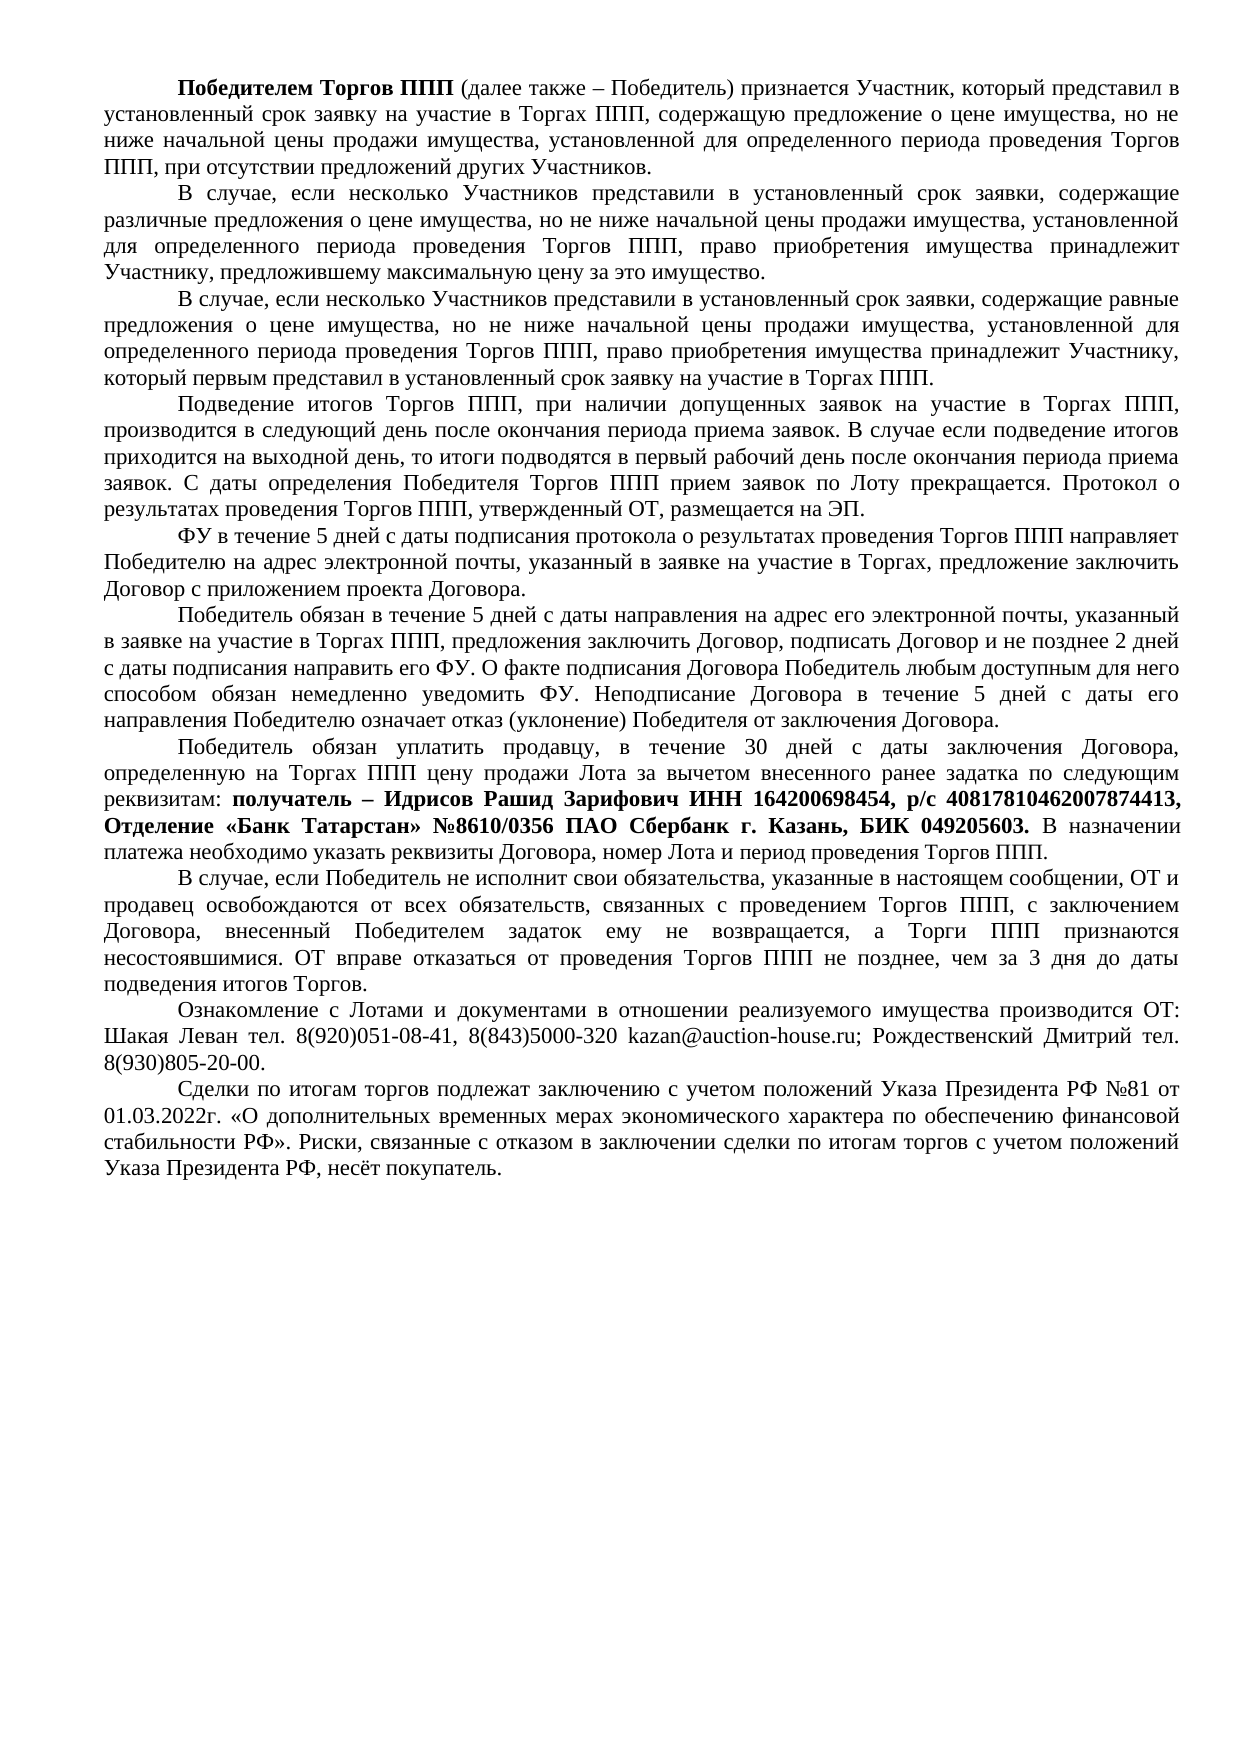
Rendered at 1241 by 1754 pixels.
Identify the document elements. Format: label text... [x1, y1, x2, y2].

text В случае, если несколько Участников представили в установленный срок заявки, содержащие различные предложения о цене имущества, но не ниже начальной цены продажи имущества, установленной для определенного периода проведения Торгов ППП, право приобретения имущества принадлежит Участнику, предложившему максимальную цену за это имущество. [103, 179, 1181, 285]
text Подведение итогов Торгов ППП, при наличии допущенных заявок на участие в Торгах ППП, производится в следующий день после окончания периода приема заявок. В случае если подведение итогов приходится на выходной день, то итоги подводятся в первый рабочий день после окончания периода приема заявок. С даты определения Победителя Торгов ППП прием заявок по Лоту прекращается. Протокол о результатах проведения Торгов ППП, утвержденный ОТ, размещается на ЭП. [103, 390, 1181, 522]
text В случае, если Победитель не исполнит свои обязательства, указанные в настоящем сообщении, ОТ и продавец освобождаются от всех обязательств, связанных с проведением Торгов ППП, с заключением Договора, внесенный Победителем задаток ему не возвращается, а Торги ППП признаются несостоявшимися. ОТ вправе отказаться от проведения Торгов ППП не позднее, чем за 3 дня до даты подведения итогов Торгов. [103, 864, 1181, 996]
text Победителем Торгов ППП (далее также – Победитель) признается Участник, который представил в установленный срок заявку на участие в Торгах ППП, содержащую предложение о цене имущества, но не ниже начальной цены продажи имущества, установленной для определенного периода проведения Торгов ППП, при отсутствии предложений других Участников. [103, 74, 1181, 179]
text Победитель обязан в течение 5 дней с даты направления на адрес его электронной почты, указанный в заявке на участие в Торгах ППП, предложения заключить Договор, подписать Договор и не позднее 2 дней с даты подписания направить его ФУ. О факте подписания Договора Победитель любым доступным для него способом обязан немедленно уведомить ФУ. Неподписание Договора в течение 5 дней с даты его направления Победителю означает отказ (уклонение) Победителя от заключения Договора. [103, 601, 1181, 733]
text Ознакомление с Лотами и документами в отношении реализуемого имущества производится ОТ: Шакая Леван тел. 8(920)051-08-41, 8(843)5000-320 kazan@auction-house.ru; Рождественский Дмитрий тел. 8(930)805-20-00. [103, 996, 1181, 1075]
text Победитель обязан уплатить продавцу, в течение 30 дней с даты заключения Договора, определенную на Торгах ППП цену продажи Лота за вычетом внесенного ранее задатка по следующим реквизитам: получатель – Идрисов Рашид Зарифович ИНН 164200698454, р/с 40817810462007874413, Отделение «Банк Татарстан» №8610/0356 ПАО Сбербанк г. Казань, БИК 049205603. В назначении платежа необходимо указать реквизиты Договора, номер Лота и период проведения Торгов ППП. [103, 733, 1181, 864]
text Сделки по итогам торгов подлежат заключению с учетом положений Указа Президента РФ №81 от 01.03.2022г. «О дополнительных временных мерах экономического характера по обеспечению финансовой стабильности РФ». Риски, связанные с отказом в заключении сделки по итогам торгов с учетом положений Указа Президента РФ, несёт покупатель. [103, 1075, 1181, 1181]
text В случае, если несколько Участников представили в установленный срок заявки, содержащие равные предложения о цене имущества, но не ниже начальной цены продажи имущества, установленной для определенного периода проведения Торгов ППП, право приобретения имущества принадлежит Участнику, который первым представил в установленный срок заявку на участие в Торгах ППП. [103, 285, 1181, 390]
text ФУ в течение 5 дней с даты подписания протокола о результатах проведения Торгов ППП направляет Победителю на адрес электронной почты, указанный в заявке на участие в Торгах, предложение заключить Договор с приложением проекта Договора. [103, 522, 1181, 601]
